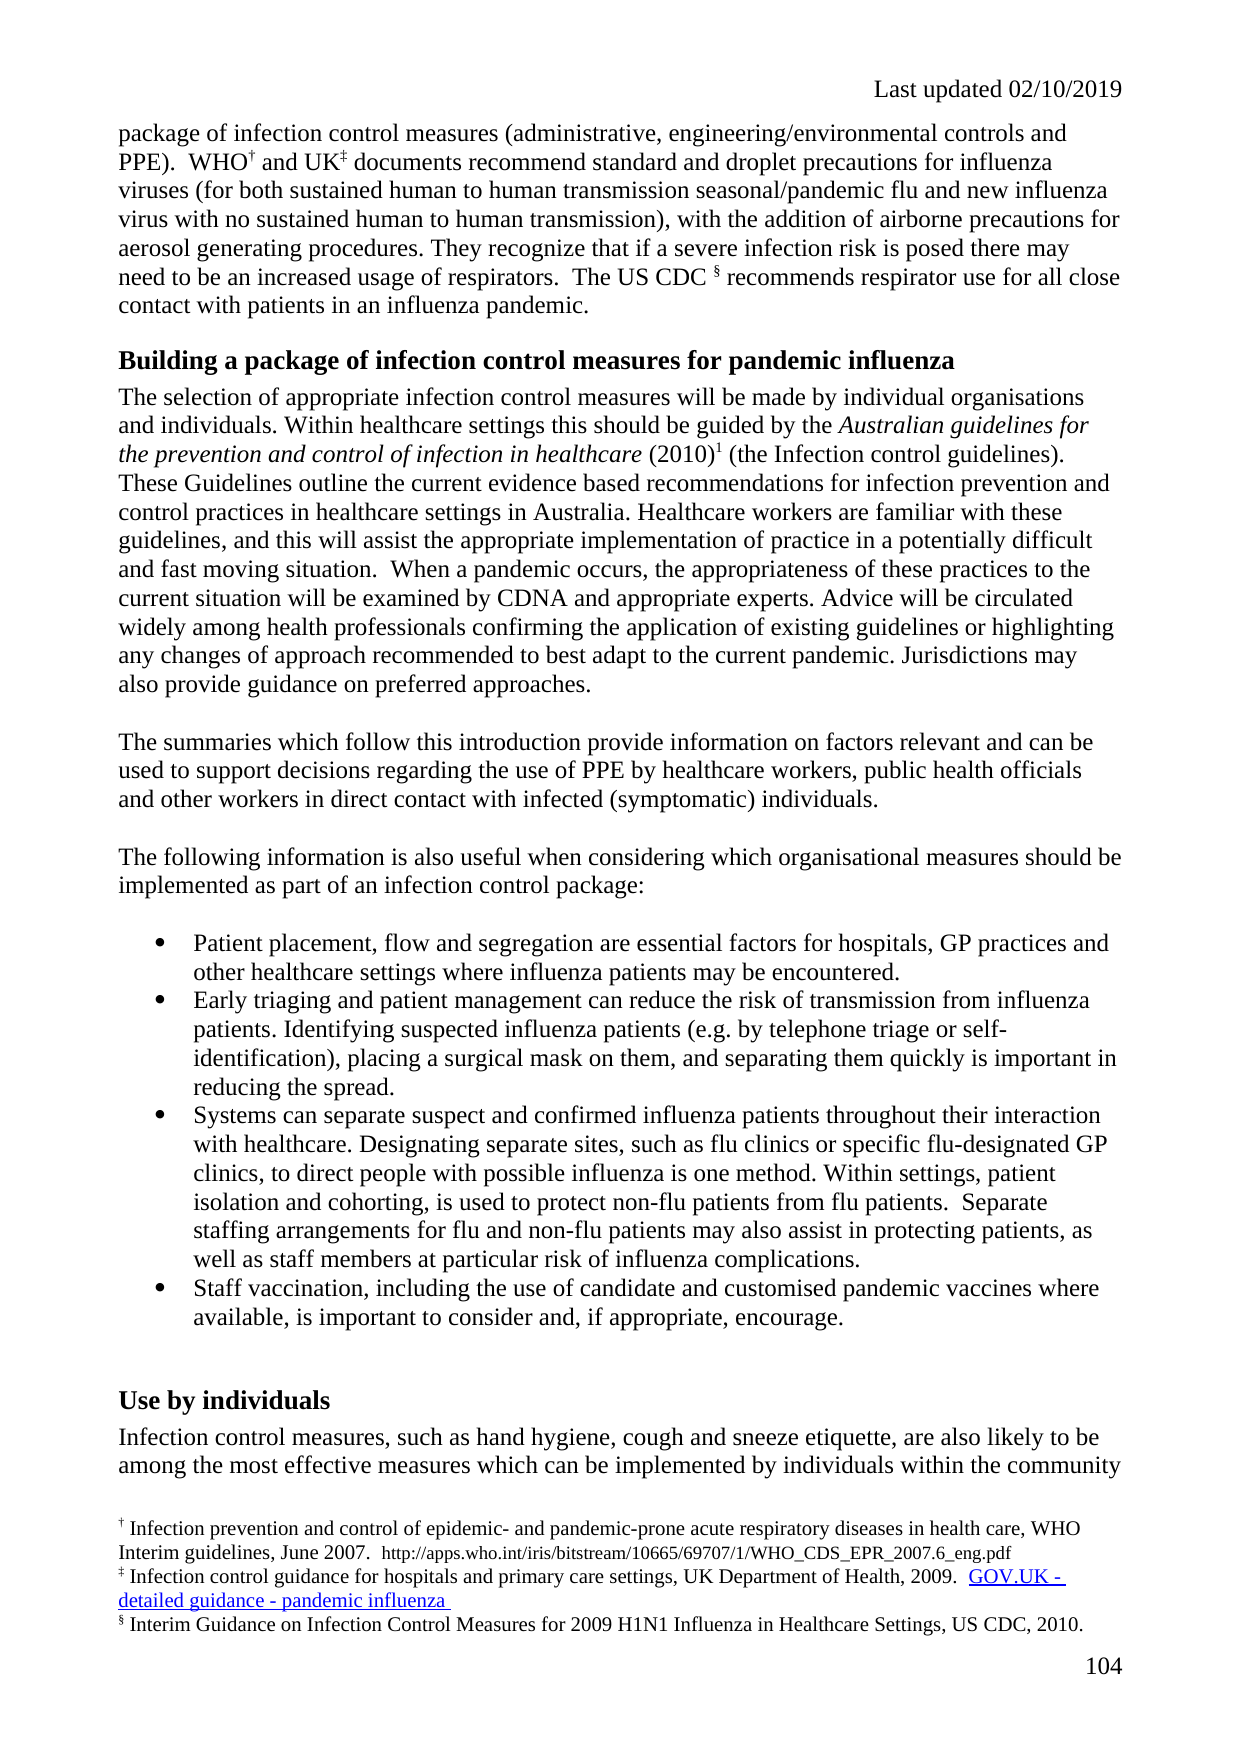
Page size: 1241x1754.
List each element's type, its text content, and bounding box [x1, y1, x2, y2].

subtitle Building a package of infection control measures for pandemic influenza [118, 344, 1122, 376]
text The following information is also useful when considering which organisational measures should be implemented as part of an infection control package: [118, 842, 1122, 928]
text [118, 1422, 1122, 1479]
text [118, 118, 1122, 319]
text The selection of appropriate infection control measures will be made by individual organisations and individuals. Within healthcare settings this should be guided by the Australian guidelines for the prevention and control of infection in healthcare (2010)1 (the Infection control guidelines). These Guidelines outline the current evidence based recommendations for infection prevention and control practices in healthcare settings in Australia. Healthcare workers are familiar with these guidelines, and this will assist the appropriate implementation of practice in a potentially difficult and fast moving situation. When a pandemic occurs, the appropriateness of these practices to the current situation will be examined by CDNA and appropriate experts. Advice will be circulated widely among health professionals confirming the application of existing guidelines or highlighting any changes of approach recommended to best adapt to the current pandemic. Jurisdictions may also provide guidance on preferred approaches. [118, 382, 1122, 698]
list Early triaging and patient management can reduce the risk of transmission from influenza patients. Identifying suspected influenza patients (e.g. by telephone triage or self-identification), placing a surgical mask on them, and separating them quickly is important in reducing the spread. [156, 986, 1122, 1101]
list Patient placement, flow and segregation are essential factors for hospitals, GP practices and other healthcare settings where influenza patients may be encountered. [156, 928, 1122, 986]
text The summaries which follow this introduction provide information on factors relevant and can be used to support decisions regarding the use of PPE by healthcare workers, public health officials and other workers in direct contact with infected (symptomatic) individuals. [118, 727, 1122, 813]
subtitle Use by individuals [118, 1384, 1122, 1415]
list Systems can separate suspect and confirmed influenza patients throughout their interaction with healthcare. Designating separate sites, such as flu clinics or specific flu-designated GP clinics, to direct people with possible influenza is one method. Within settings, patient isolation and cohorting, is used to protect non-flu patients from flu patients. Separate staffing arrangements for flu and non-flu patients may also assist in protecting patients, as well as staff members at particular risk of influenza complications. [156, 1101, 1122, 1273]
list Staff vaccination, including the use of candidate and customised pandemic vaccines where available, is important to consider and, if appropriate, encourage. [156, 1273, 1122, 1331]
